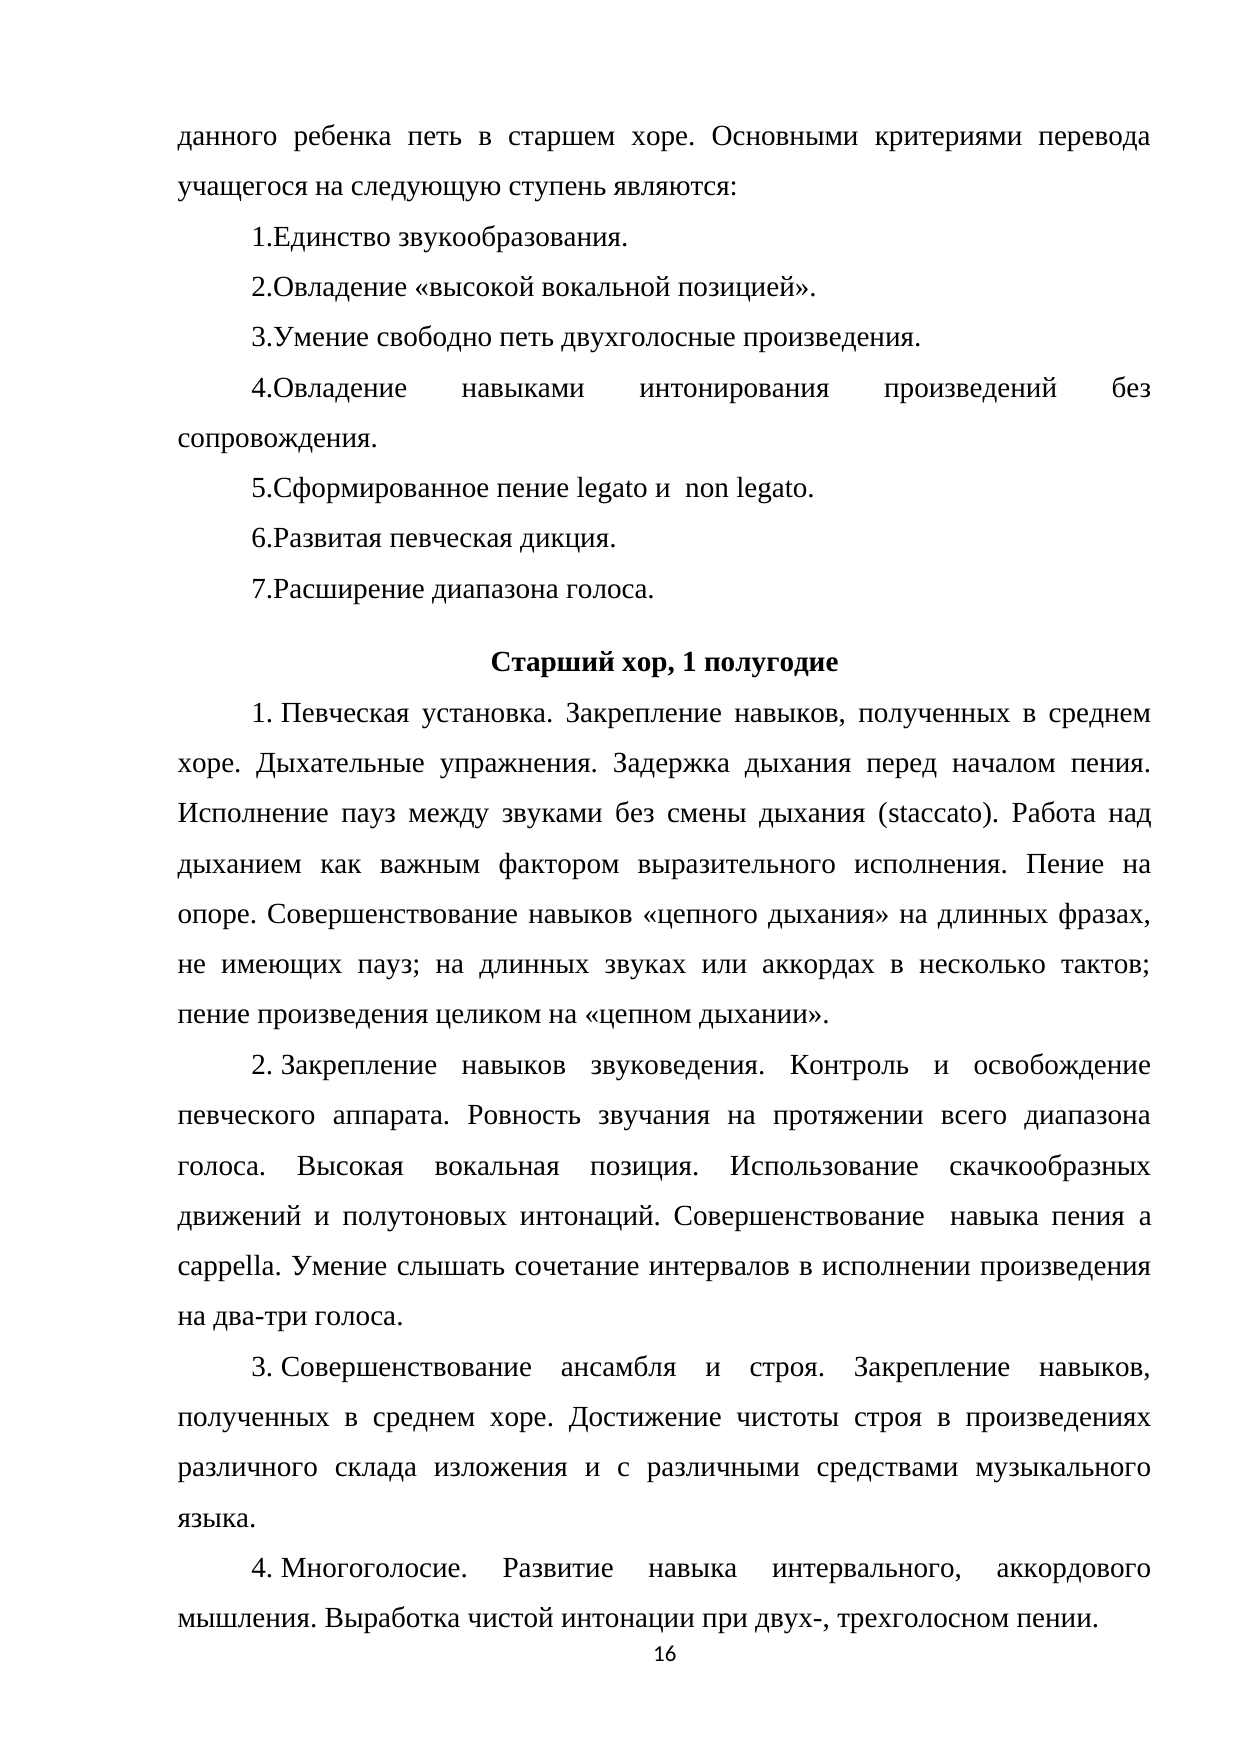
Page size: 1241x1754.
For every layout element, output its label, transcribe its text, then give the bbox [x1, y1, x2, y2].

list Закрепление навыков звуковедения. Контроль и освобождение певческого аппарата. Ровность звучания на протяжении всего диапазона голоса. Высокая вокальная позиция. Использование скачкообразных движений и полутоновых интонаций. Совершенствование навыка пения a cappella. Умение слышать сочетание интервалов в исполнении произведения на два-три голоса. [177, 1047, 1152, 1332]
text 4.Овладение навыками интонирования произведений без сопровождения. [177, 370, 1152, 453]
text 2.Овладение «высокой вокальной позицией». [177, 269, 1152, 303]
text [177, 118, 1152, 202]
text 1.Единство звукообразования. [177, 219, 1152, 252]
list Певческая установка. Закрепление навыков, полученных в среднем хоре. Дыхательные упражнения. Задержка дыхания перед началом пения. Исполнение пауз между звуками без смены дыхания (staccato). Работа над дыханием как важным фактором выразительного исполнения. Пение на опоре. Совершенствование навыков «цепного дыхания» на длинных фразах, не имеющих пауз; на длинных звуках или аккордах в несколько тактов; пение произведения целиком на «цепном дыхании». [177, 695, 1152, 1030]
list Многоголосие. Развитие навыка интервального, аккордового мышления. Выработка чистой интонации при двух-, трехголосном пении. [177, 1550, 1152, 1634]
list Совершенствование ансамбля и строя. Закрепление навыков, полученных в среднем хоре. Достижение чистоты строя в произведениях различного склада изложения и с различными средствами музыкального языка. [177, 1349, 1152, 1533]
text Старший хор, 1 полугодие [177, 644, 1152, 678]
text 7.Расширение диапазона голоса. [177, 571, 1152, 604]
text 5.Сформированное пение legato и non legato. [177, 470, 1152, 504]
text 3.Умение свободно петь двухголосные произведения. [177, 319, 1152, 353]
text 6.Развитая певческая дикция. [177, 521, 1152, 554]
